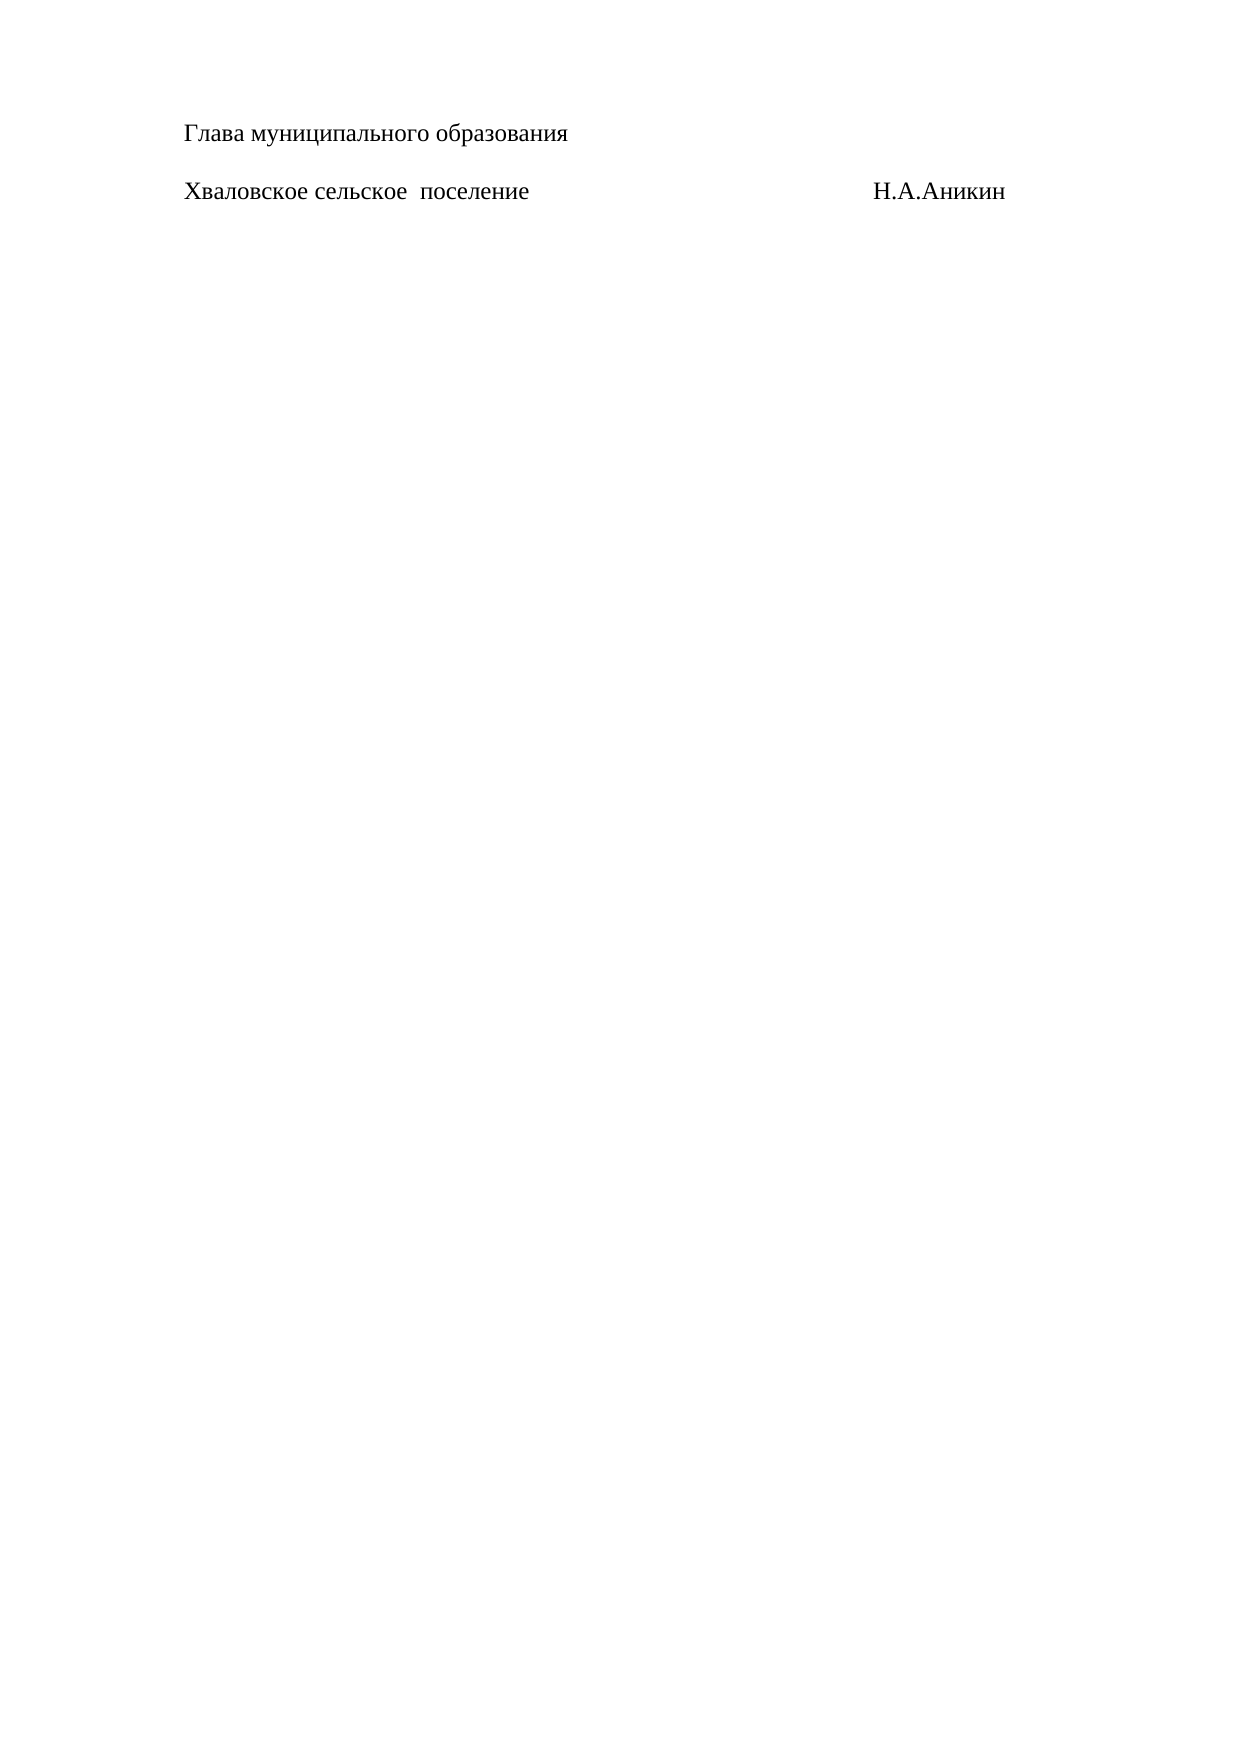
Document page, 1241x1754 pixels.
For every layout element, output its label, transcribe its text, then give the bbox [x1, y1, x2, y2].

text Глава муниципального образования [177, 118, 1152, 147]
text Хваловское сельское поселение Н.А.Аникин [177, 176, 1152, 205]
